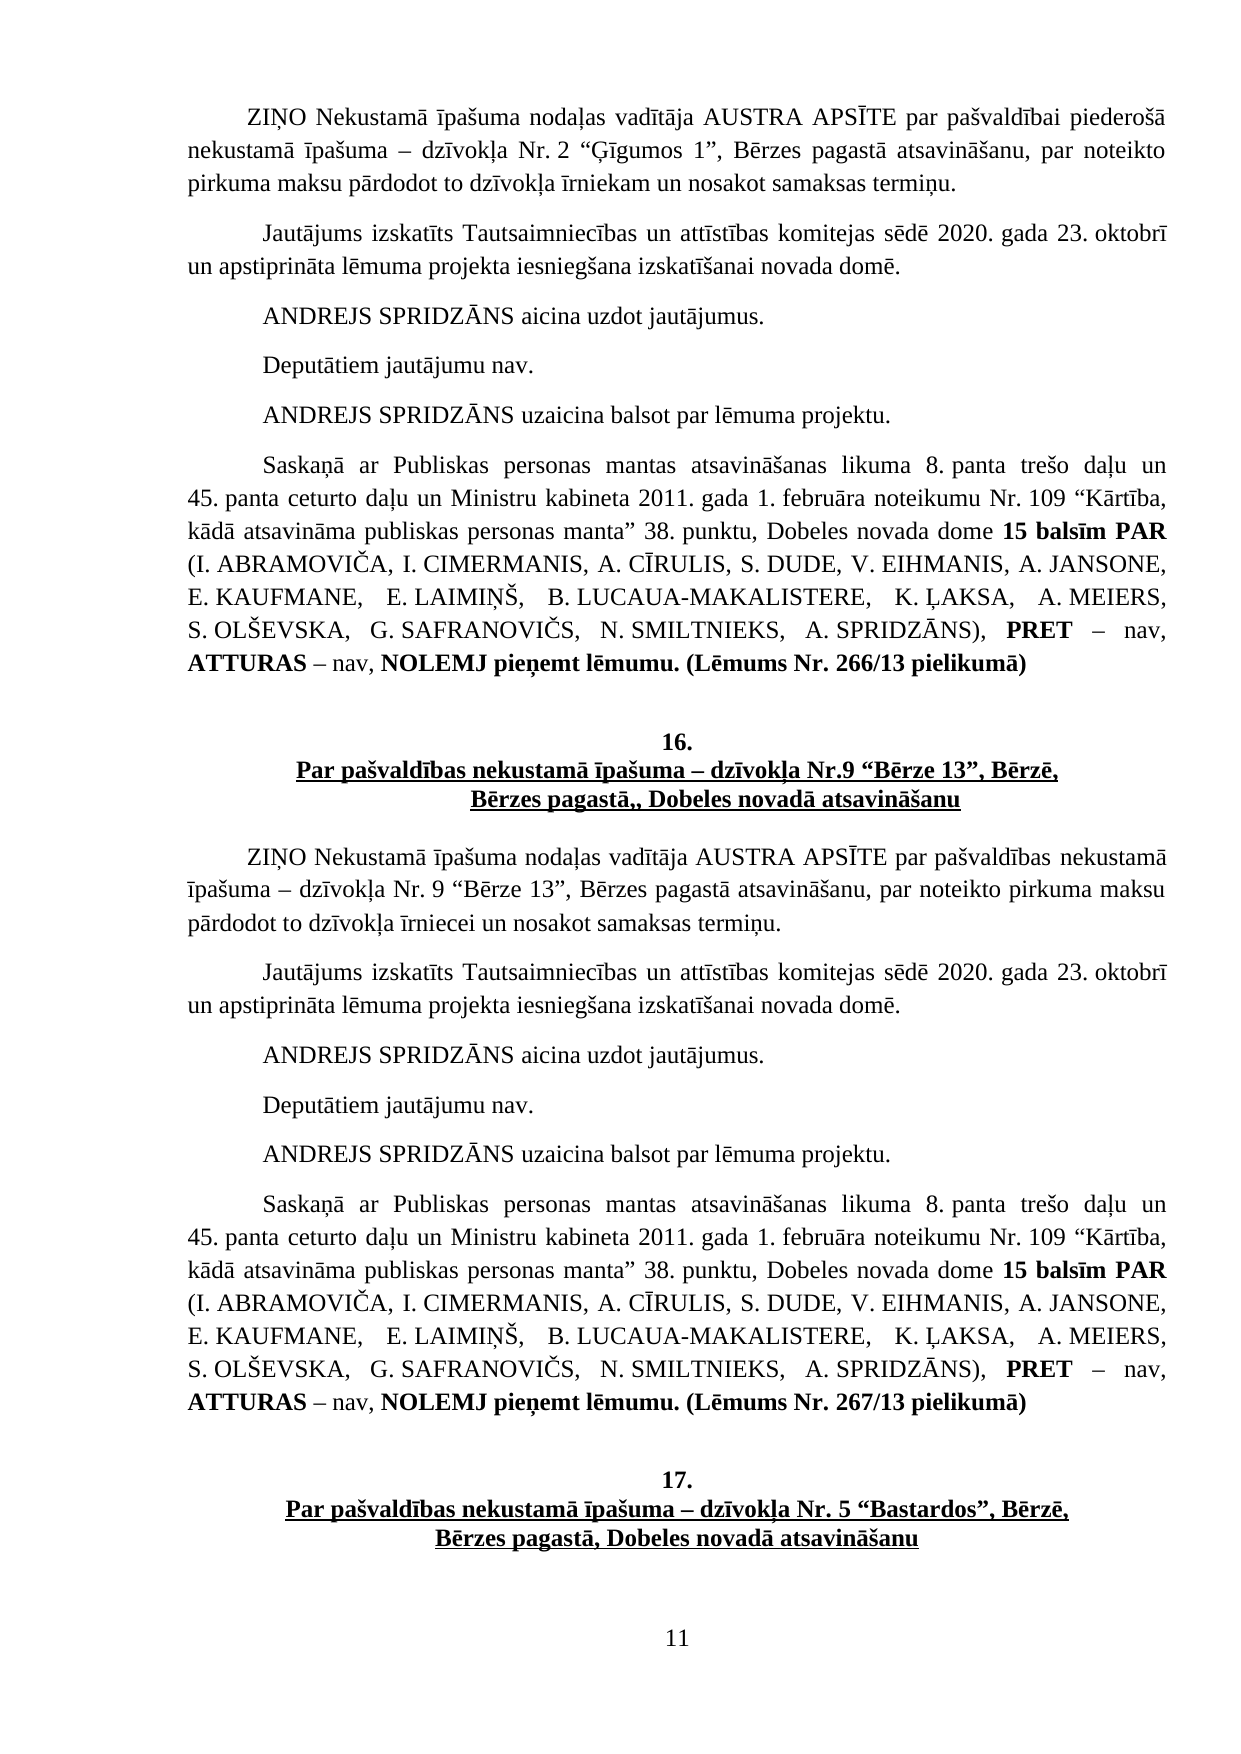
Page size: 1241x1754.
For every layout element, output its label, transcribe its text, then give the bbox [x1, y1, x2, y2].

text Deputātiem jautājumu nav. [187, 1090, 1167, 1118]
text Deputātiem jautājumu nav. [187, 351, 1167, 379]
text Bērzes pagastā, Dobeles novadā atsavināšanu [187, 1523, 1167, 1552]
text Saskaņā ar Publiskas personas mantas atsavināšanas likuma 8. panta trešo daļu un 45. panta ceturto daļu un Ministru kabineta 2011. gada 1. februāra noteikumu Nr. 109 “Kārtība, kādā atsavināma publiskas personas manta” 38. punktu, Dobeles novada dome 15 balsīm PAR (I. ABRAMOVIČA, I. CIMERMANIS, A. CĪRULIS, S. DUDE, V. EIHMANIS, A. JANSONE, E. KAUFMANE, E. LAIMIŅŠ, B. LUCAUA-MAKALISTERE, K. ĻAKSA, A. MEIERS, S. OLŠEVSKA, G. SAFRANOVIČS, N. SMILTNIEKS, A. SPRIDZĀNS), PRET – nav, ATTURAS – nav, NOLEMJ pieņemt lēmumu. (Lēmums Nr. 267/13 pielikumā) [187, 1189, 1167, 1416]
text 16. [187, 727, 1167, 755]
text Jautājums izskatīts Tautsaimniecības un attīstības komitejas sēdē 2020. gada 23. oktobrī un apstiprināta lēmuma projekta iesniegšana izskatīšanai novada domē. [187, 218, 1167, 280]
text Par pašvaldības nekustamā īpašuma – dzīvokļa Nr. 5 “Bastardos”, Bērzē, [187, 1494, 1167, 1523]
text Bērzes pagastā,, Dobeles novadā atsavināšanu [187, 784, 1240, 813]
text Jautājums izskatīts Tautsaimniecības un attīstības komitejas sēdē 2020. gada 23. oktobrī un apstiprināta lēmuma projekta iesniegšana izskatīšanai novada domē. [187, 957, 1167, 1019]
text ANDREJS SPRIDZĀNS aicina uzdot jautājumus. [187, 301, 1167, 330]
text ANDREJS SPRIDZĀNS uzaicina balsot par lēmuma projektu. [187, 1139, 1167, 1168]
text ZIŅO Nekustamā īpašuma nodaļas vadītāja AUSTRA APSĪTE par pašvaldības nekustamā īpašuma – dzīvokļa Nr. 9 “Bērze 13”, Bērzes pagastā atsavināšanu, par noteikto pirkuma maksu pārdodot to dzīvokļa īrniecei un nosakot samaksas termiņu. [187, 842, 1167, 936]
text 17. [187, 1466, 1167, 1494]
text ANDREJS SPRIDZĀNS uzaicina balsot par lēmuma projektu. [187, 400, 1167, 429]
text ANDREJS SPRIDZĀNS aicina uzdot jautājumus. [187, 1040, 1167, 1069]
text Par pašvaldības nekustamā īpašuma – dzīvokļa Nr.9 “Bērze 13”, Bērzē, [187, 755, 1167, 784]
text Saskaņā ar Publiskas personas mantas atsavināšanas likuma 8. panta trešo daļu un 45. panta ceturto daļu un Ministru kabineta 2011. gada 1. februāra noteikumu Nr. 109 “Kārtība, kādā atsavināma publiskas personas manta” 38. punktu, Dobeles novada dome 15 balsīm PAR (I. ABRAMOVIČA, I. CIMERMANIS, A. CĪRULIS, S. DUDE, V. EIHMANIS, A. JANSONE, E. KAUFMANE, E. LAIMIŅŠ, B. LUCAUA-MAKALISTERE, K. ĻAKSA, A. MEIERS, S. OLŠEVSKA, G. SAFRANOVIČS, N. SMILTNIEKS, A. SPRIDZĀNS), PRET – nav, ATTURAS – nav, NOLEMJ pieņemt lēmumu. (Lēmums Nr. 266/13 pielikumā) [187, 450, 1167, 677]
text ZIŅO Nekustamā īpašuma nodaļas vadītāja AUSTRA APSĪTE par pašvaldībai piederošā nekustamā īpašuma – dzīvokļa Nr. 2 “Ģīgumos 1”, Bērzes pagastā atsavināšanu, par noteikto pirkuma maksu pārdodot to dzīvokļa īrniekam un nosakot samaksas termiņu. [187, 102, 1167, 197]
